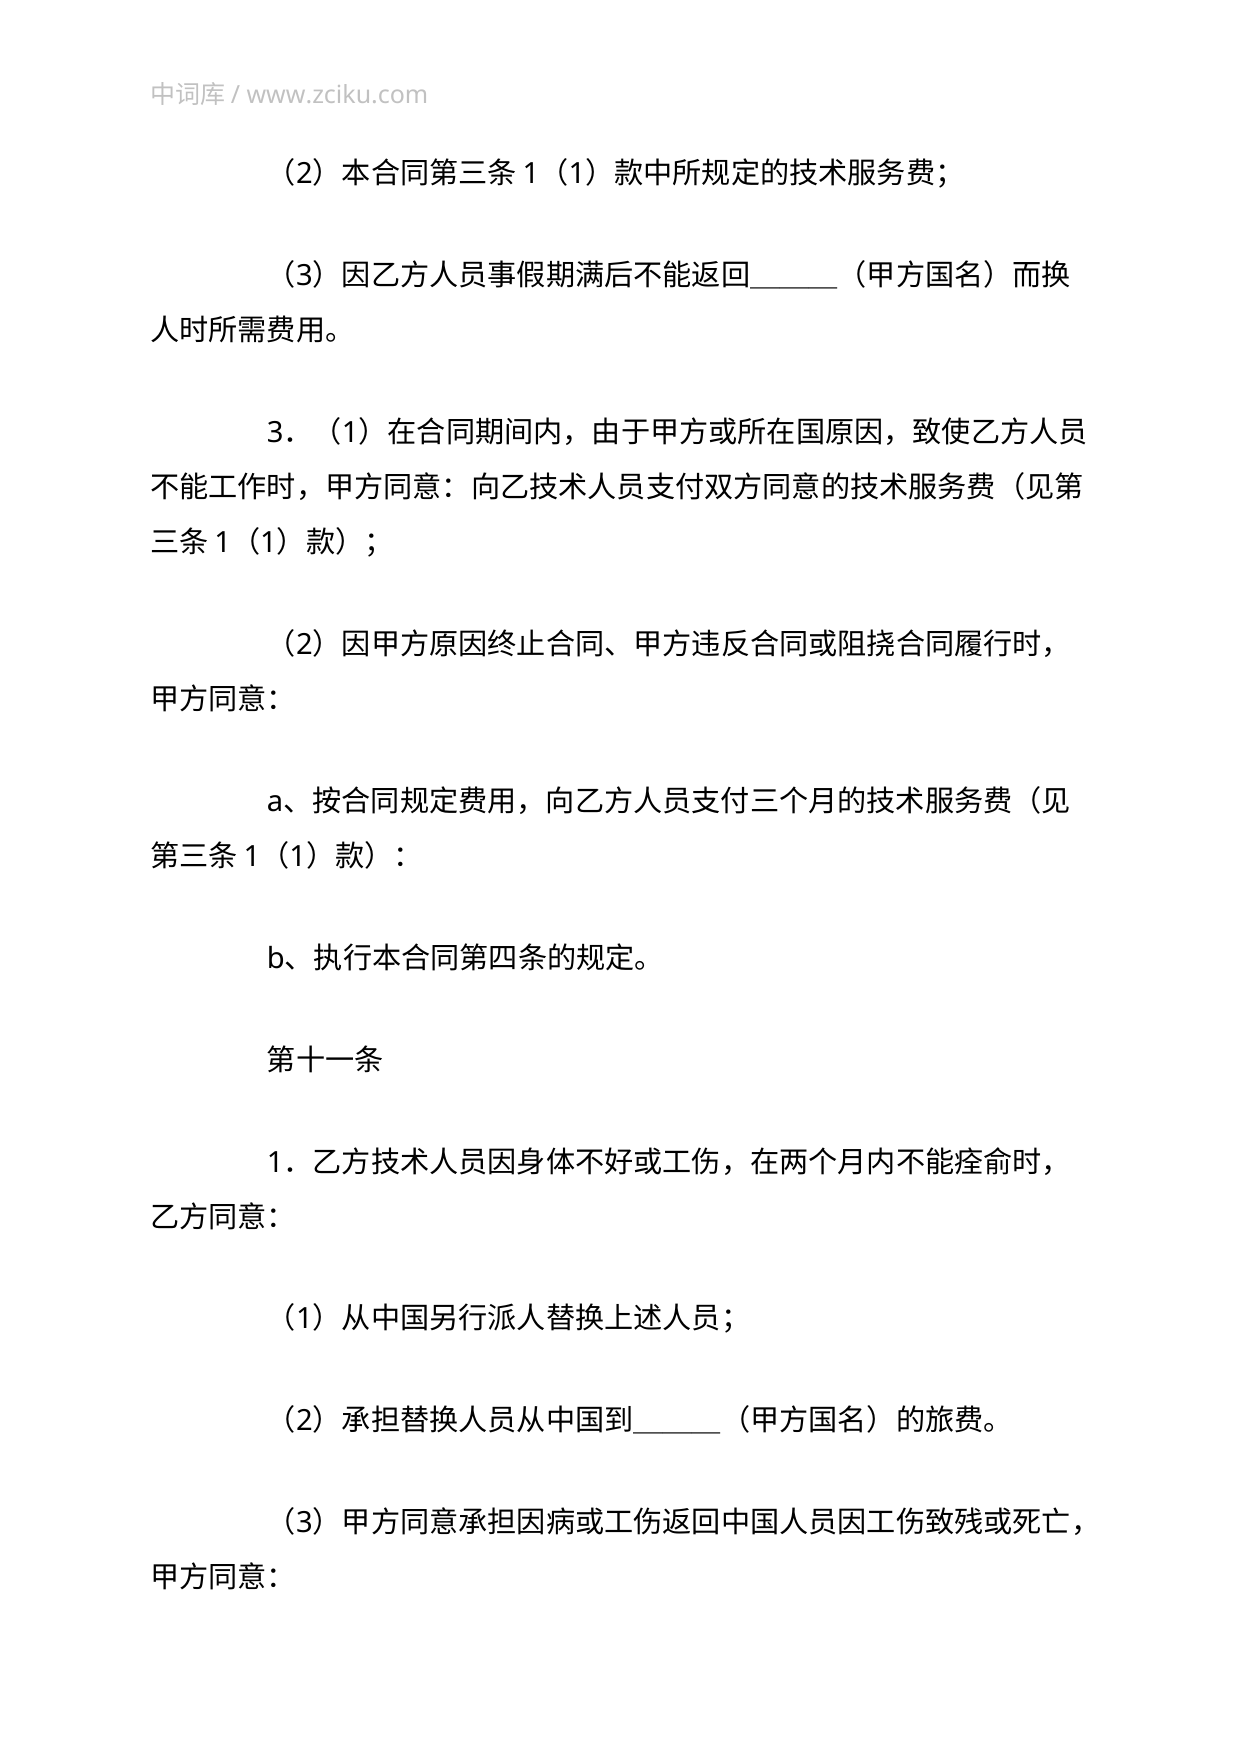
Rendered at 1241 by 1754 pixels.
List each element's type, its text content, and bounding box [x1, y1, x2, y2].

text 第十一条 [150, 1036, 1090, 1079]
text （3）因乙方人员事假期满后不能返回＿＿＿（甲方国名）而换人时所需费用。 [150, 252, 1090, 349]
text （2）承担替换人员从中国到＿＿＿（甲方国名）的旅费。 [150, 1397, 1090, 1439]
text （1）从中国另行派人替换上述人员； [150, 1295, 1090, 1337]
text （2）本合同第三条1（1）款中所规定的技术服务费； [150, 150, 1090, 192]
text 3．（1）在合同期间内，由于甲方或所在国原因，致使乙方人员不能工作时，甲方同意：向乙技术人员支付双方同意的技术服务费（见第三条1（1）款）； [150, 409, 1090, 561]
text （3）甲方同意承担因病或工伤返回中国人员因工伤致残或死亡，甲方同意： [150, 1499, 1090, 1596]
text （2）因甲方原因终止合同、甲方违反合同或阻挠合同履行时，甲方同意： [150, 621, 1090, 718]
text a、按合同规定费用，向乙方人员支付三个月的技术服务费（见第三条1（1）款）： [150, 777, 1090, 875]
text 1．乙方技术人员因身体不好或工伤，在两个月内不能痊俞时，乙方同意： [150, 1138, 1090, 1235]
text b、执行本合同第四条的规定。 [150, 934, 1090, 977]
